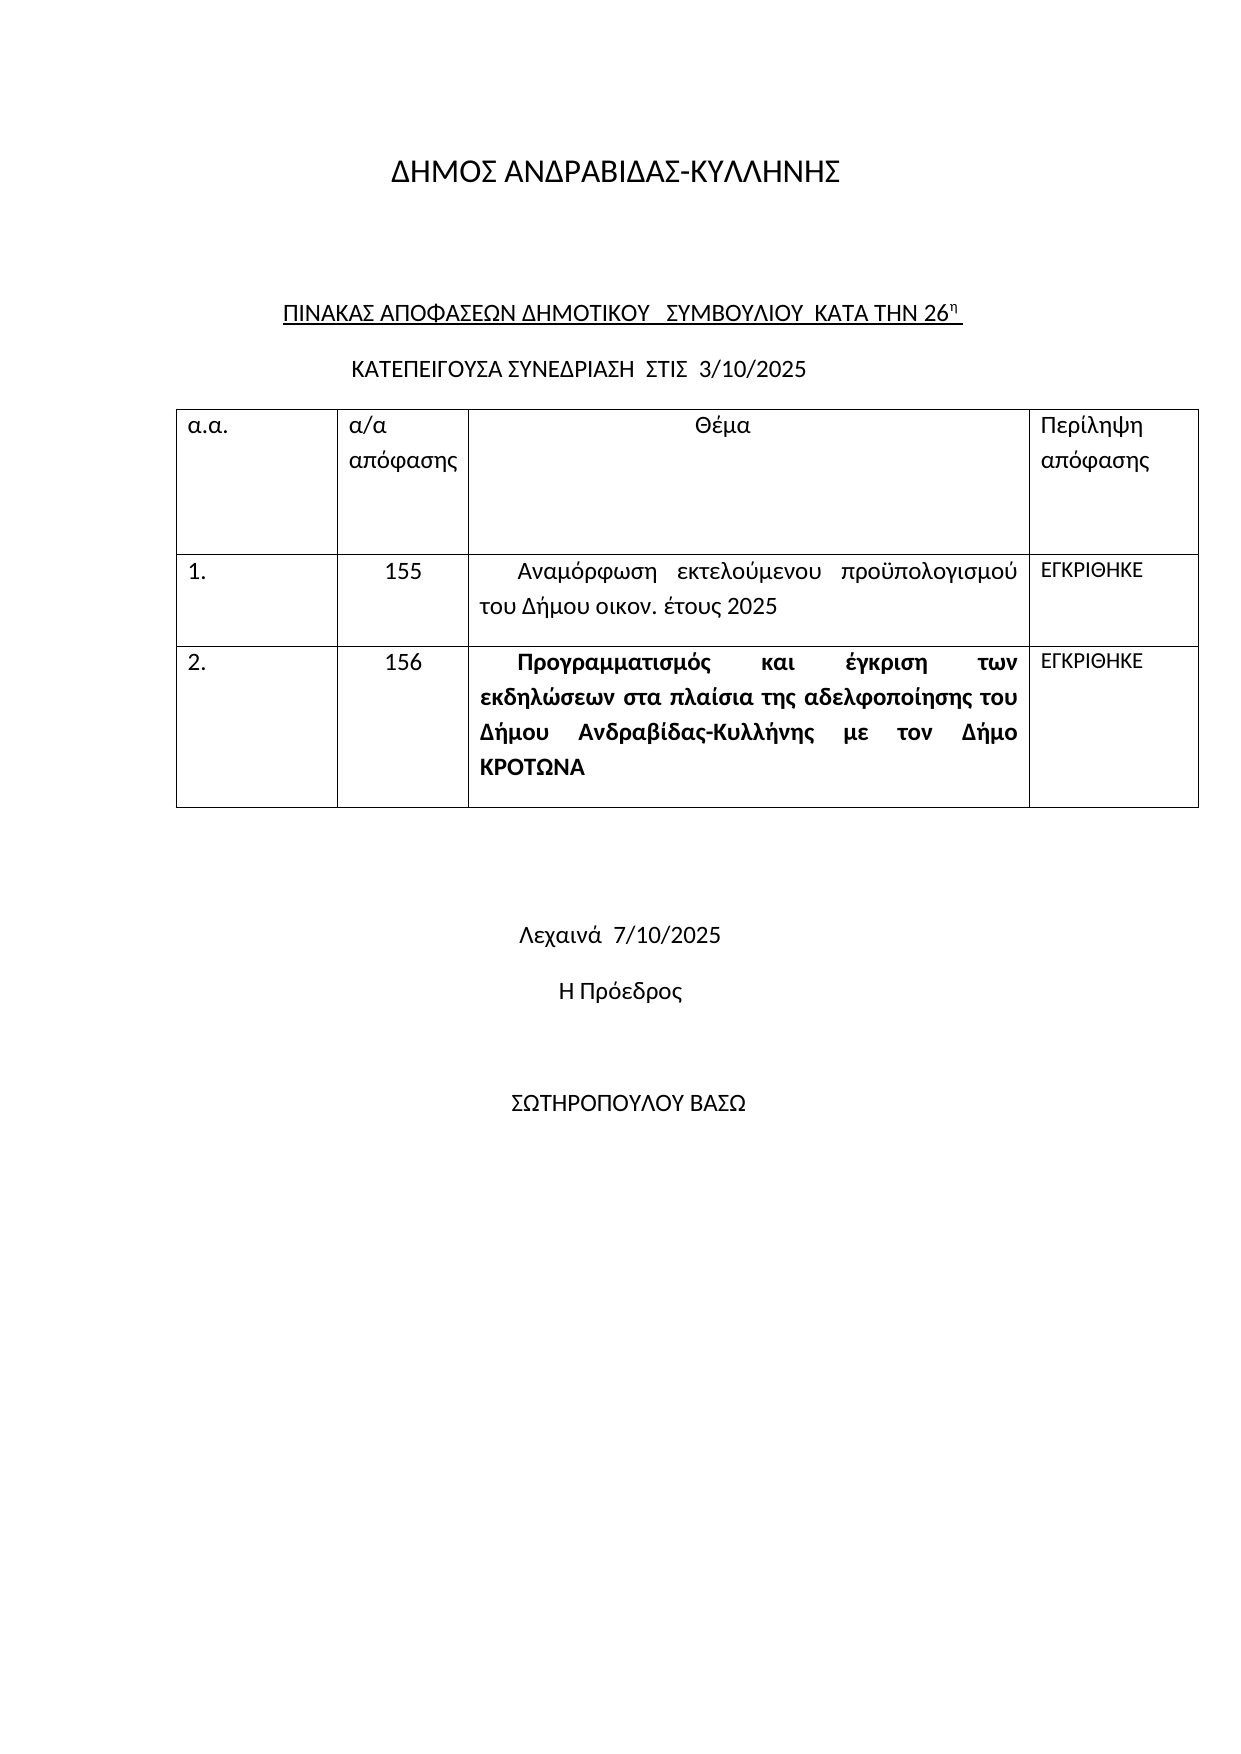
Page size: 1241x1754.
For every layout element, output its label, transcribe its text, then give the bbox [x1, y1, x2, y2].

text ΔΗΜΟΣ ΑΝΔΡΑΒΙΔΑΣ-ΚΥΛΛΗΝΗΣ [187, 150, 1044, 191]
table_cell Αναμόρφωση εκτελούμενου προϋπολογισμού του Δήμου οικον. έτους 2025 [469, 555, 1029, 646]
table_cell 155 [338, 555, 468, 646]
table_header Περίληψη απόφασης [1030, 410, 1198, 554]
table_cell 2. [177, 647, 337, 807]
table_cell ΕΓΚΡΙΘΗΚΕ [1030, 555, 1198, 646]
text Η Πρόεδρος [187, 975, 1053, 1006]
table_cell 156 [338, 647, 468, 807]
text ΠΙΝΑΚΑΣ ΑΠΟΦΑΣΕΩΝ ΔΗΜΟΤΙΚΟΥ ΣΥΜΒΟΥΛΙΟΥ ΚΑΤΑ ΤΗΝ 26η [187, 297, 1053, 327]
table_header α.α. [177, 410, 337, 554]
text ΣΩΤΗΡΟΠΟΥΛΟΥ ΒΑΣΩ [187, 1087, 1053, 1117]
table_cell ΕΓΚΡΙΘΗΚΕ [1030, 647, 1198, 807]
text ΚΑΤΕΠΕΙΓΟΥΣΑ ΣΥΝΕΔΡΙΑΣΗ ΣΤΙΣ 3/10/2025 [187, 353, 1053, 383]
table_cell Προγραμματισμός και έγκριση των εκδηλώσεων στα πλαίσια της αδελφοποίησης του Δήμου Ανδραβίδας-Κυλλήνης με τον Δήμο ΚΡΟΤΩΝΑ [469, 647, 1029, 807]
table_header α/α απόφασης [338, 410, 468, 554]
text Λεχαινά 7/10/2025 [187, 919, 1053, 950]
table_cell 1. [177, 555, 337, 646]
table_header Θέμα [469, 410, 1029, 554]
